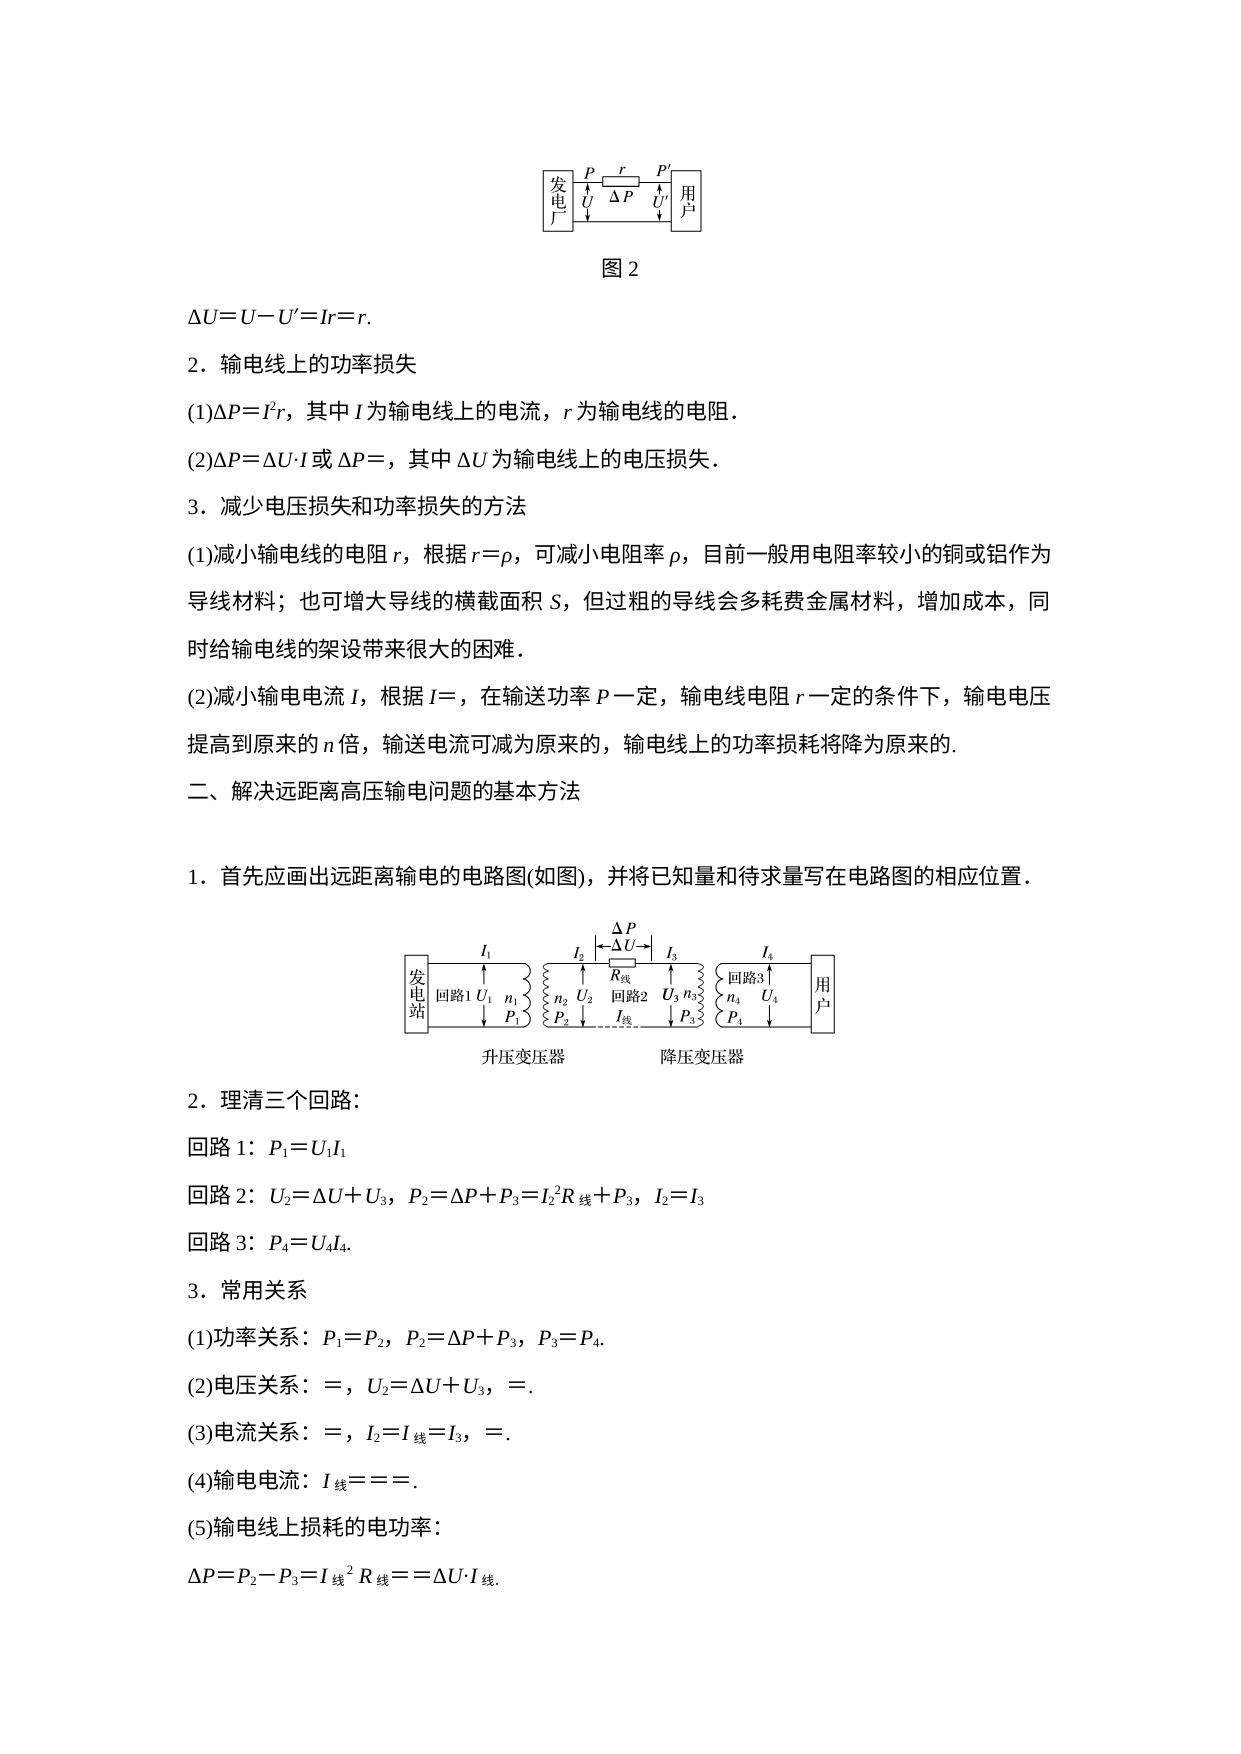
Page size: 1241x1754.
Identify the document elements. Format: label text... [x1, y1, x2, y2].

text 2．理清三个回路： [187, 1083, 1053, 1114]
text 图2 [187, 251, 1053, 283]
text 1．首先应画出远距离输电的电路图(如图)，并将已知量和待求量写在电路图的相应位置． [187, 859, 1053, 891]
text (2)ΔP＝ΔU·I或ΔP＝，其中ΔU为输电线上的电压损失． [187, 442, 1053, 473]
picture [402, 906, 838, 1068]
text (1)ΔP＝I2r，其中I为输电线上的电流，r为输电线的电阻． [187, 394, 1053, 426]
text 回路3：P4＝U4I4. [187, 1225, 1053, 1257]
text (2)减小输电电流I，根据I＝，在输送功率P一定，输电线电阻r一定的条件下，输电电压提高到原来的n倍，输送电流可减为原来的，输电线上的功率损耗将降为原来的. [187, 679, 1053, 758]
text 回路1：P1＝U1I1 [187, 1130, 1053, 1162]
text 二、解决远距离高压输电问题的基本方法 [187, 774, 1053, 806]
text 回路2：U2＝ΔU＋U3，P2＝ΔP＋P3＝I22R线＋P3，I2＝I3 [187, 1178, 1053, 1209]
text (4)输电电流：I线＝＝＝. [187, 1463, 1053, 1494]
text (2)电压关系：＝，U2＝ΔU＋U3，＝. [187, 1368, 1053, 1399]
text (3)电流关系：＝，I2＝I线＝I3，＝. [187, 1415, 1053, 1447]
text ΔU＝U－U′＝Ir＝r. [187, 299, 1053, 331]
text (1)减小输电线的电阻r，根据r＝ρ，可减小电阻率ρ，目前一般用电阻率较小的铜或铝作为导线材料；也可增大导线的横截面积S，但过粗的导线会多耗费金属材料，增加成本，同时给输电线的架设带来很大的困难． [187, 537, 1053, 663]
text (1)功率关系：P1＝P2，P2＝ΔP＋P3，P3＝P4. [187, 1320, 1053, 1352]
text ΔP＝P2－P3＝I线2 R线＝＝ΔU·I线． [187, 1558, 1053, 1589]
text 3．常用关系 [187, 1273, 1053, 1304]
text (5)输电线上损耗的电功率： [187, 1510, 1053, 1542]
text 3．减少电压损失和功率损失的方法 [187, 489, 1053, 521]
text 2．输电线上的功率损失 [187, 347, 1053, 378]
picture [533, 162, 707, 237]
